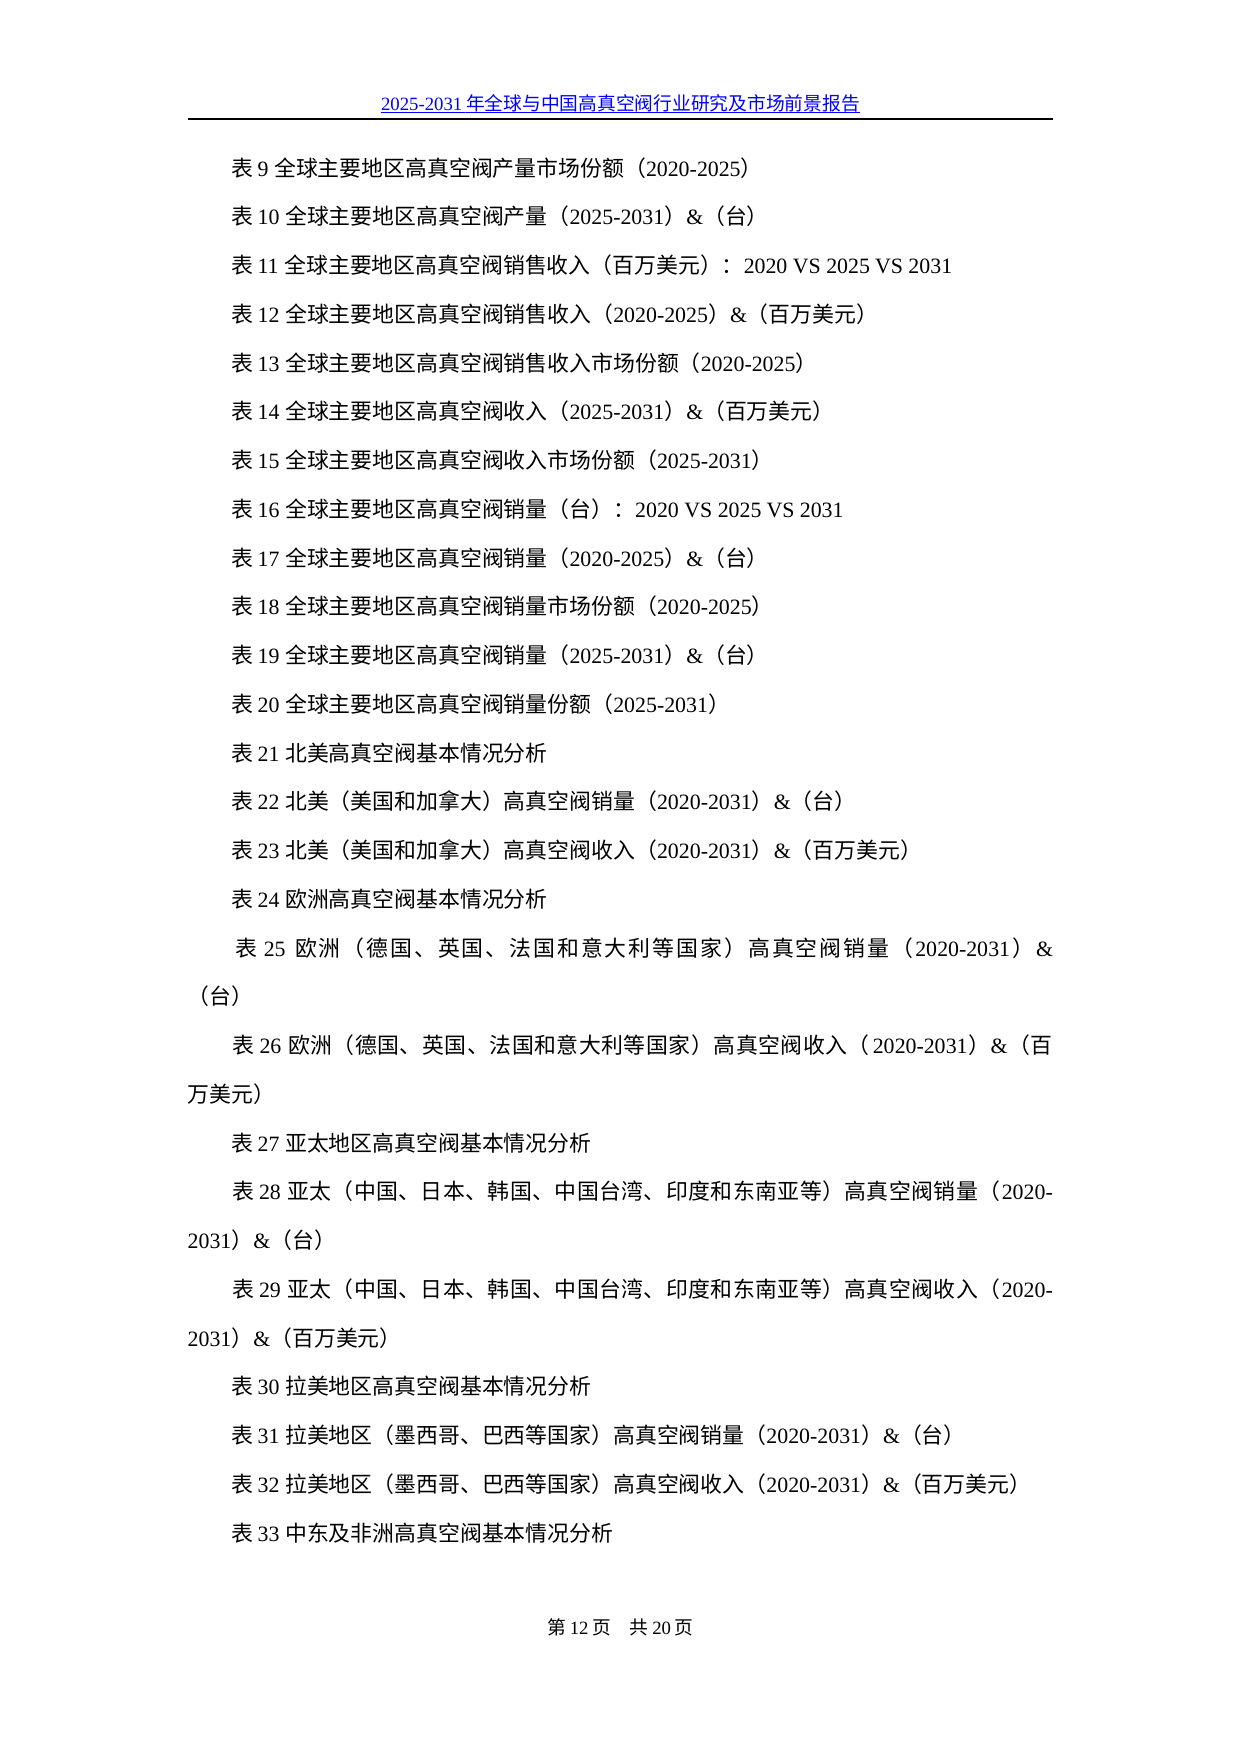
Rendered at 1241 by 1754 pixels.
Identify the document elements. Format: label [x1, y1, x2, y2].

text [187, 150, 1053, 1548]
